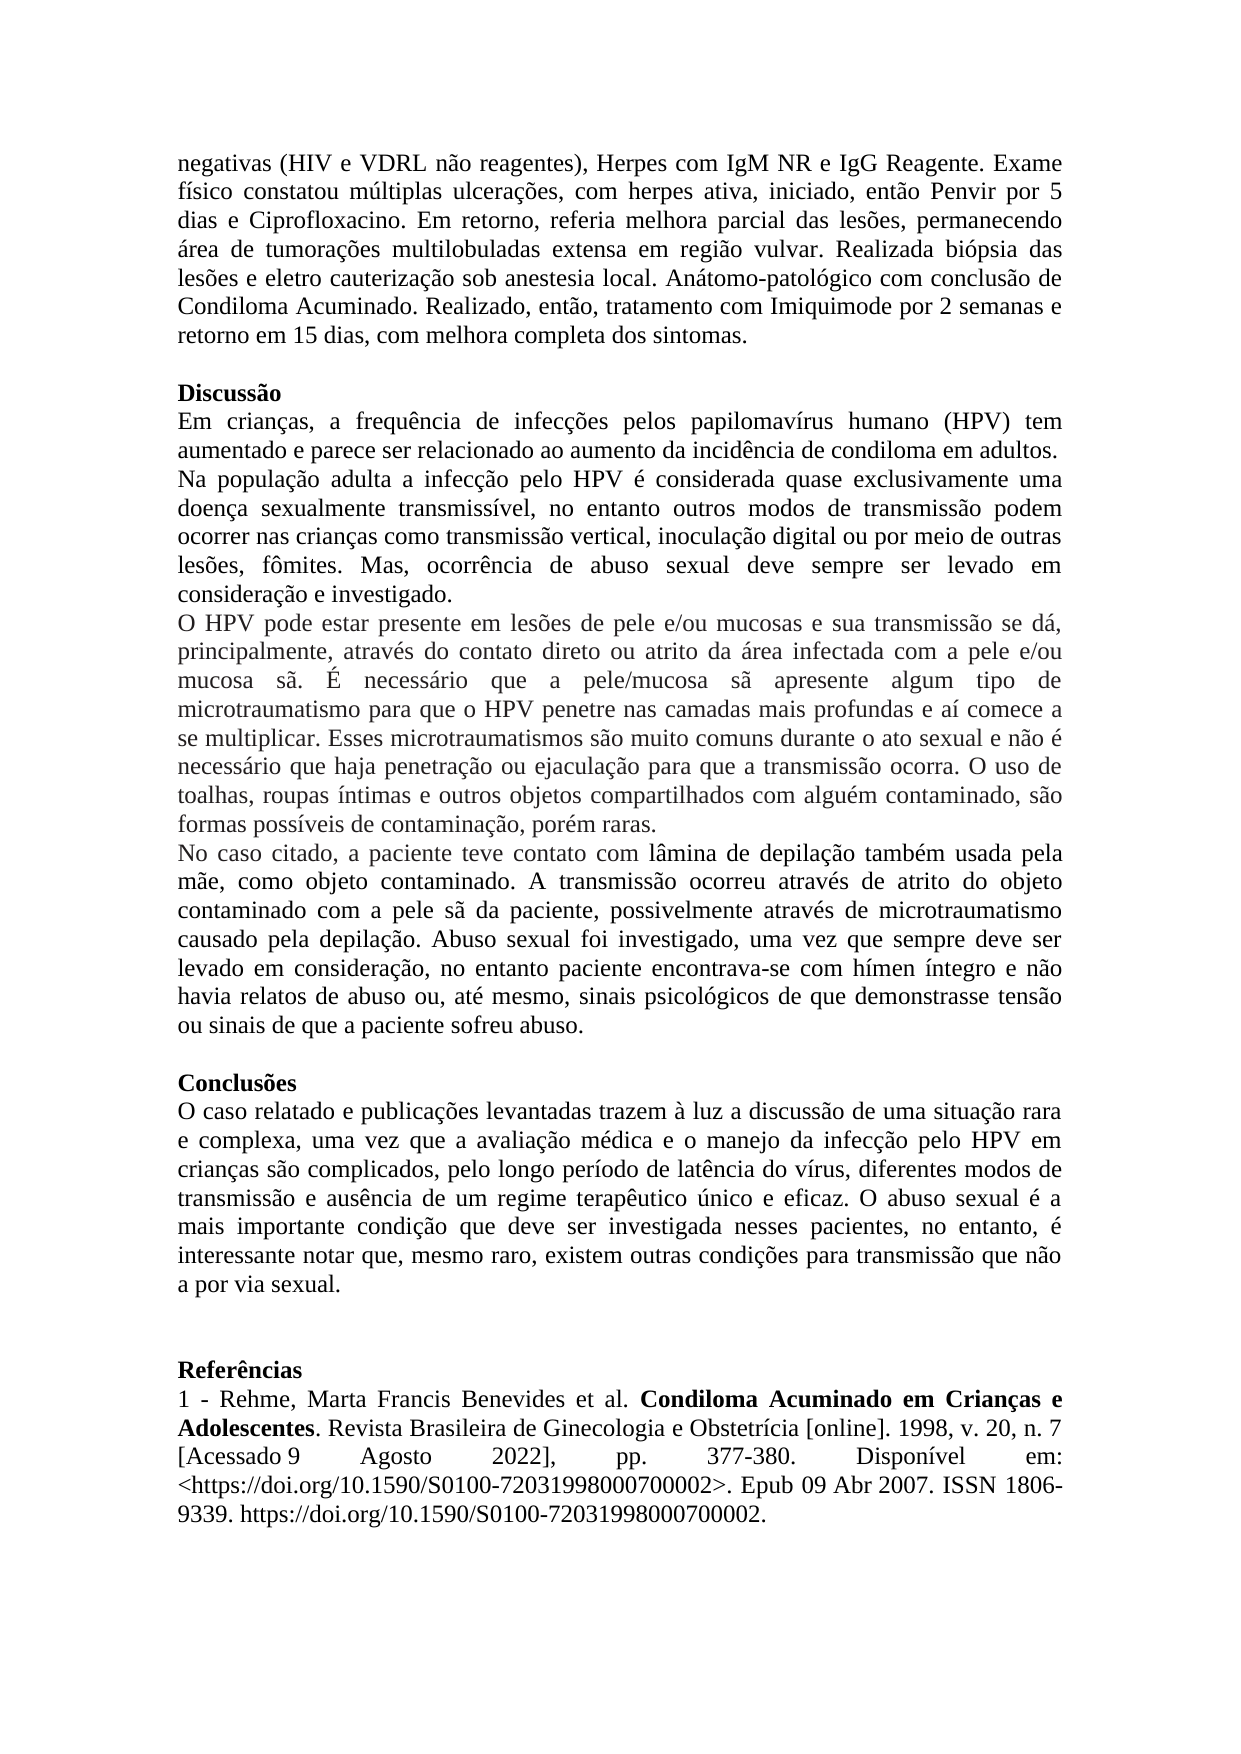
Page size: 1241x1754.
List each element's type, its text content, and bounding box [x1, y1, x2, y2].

text Em crianças, a frequência de infecções pelos papilomavírus humano (HPV) tem aumentado e parece ser relacionado ao aumento da incidência de condiloma em adultos. [177, 406, 1063, 464]
text Conclusões [177, 1068, 1063, 1096]
text No caso citado, a paciente teve contato com lâmina de depilação também usada pela mãe, como objeto contaminado. A transmissão ocorreu através de atrito do objeto contaminado com a pele sã da paciente, possivelmente através de microtraumatismo causado pela depilação. Abuso sexual foi investigado, uma vez que sempre deve ser levado em consideração, no entanto paciente encontrava-se com hímen íntegro e não havia relatos de abuso ou, até mesmo, sinais psicológicos de que demonstrasse tensão ou sinais de que a paciente sofreu abuso. [177, 838, 1063, 1039]
text Na população adulta a infecção pelo HPV é considerada quase exclusivamente uma doença sexualmente transmissível, no entanto outros modos de transmissão podem ocorrer nas crianças como transmissão vertical, inoculação digital ou por meio de outras lesões, fômites. Mas, ocorrência de abuso sexual deve sempre ser levado em consideração e investigado. [177, 464, 1063, 608]
text O HPV pode estar presente em lesões de pele e/ou mucosas e sua transmissão se dá, principalmente, através do contato direto ou atrito da área infectada com a pele e/ou mucosa sã. É necessário que a pele/mucosa sã apresente algum tipo de microtraumatismo para que o HPV penetre nas camadas mais profundas e aí comece a se multiplicar. Esses microtraumatismos são muito comuns durante o ato sexual e não é necessário que haja penetração ou ejaculação para que a transmissão ocorra. O uso de toalhas, roupas íntimas e outros objetos compartilhados com alguém contaminado, são formas possíveis de contaminação, porém raras. [177, 608, 1063, 838]
text O caso relatado e publicações levantadas trazem à luz a discussão de uma situação rara e complexa, uma vez que a avaliação médica e o manejo da infecção pelo HPV em crianças são complicados, pelo longo período de latência do vírus, diferentes modos de transmissão e ausência de um regime terapêutico único e eficaz. O abuso sexual é a mais importante condição que deve ser investigada nesses pacientes, no entanto, é interessante notar que, mesmo raro, existem outras condições para transmissão que não a por via sexual. [177, 1096, 1063, 1298]
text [177, 148, 1063, 349]
text Referências [177, 1355, 1063, 1384]
text Discussão [177, 378, 1063, 406]
text 1 - Rehme, Marta Francis Benevides et al. Condiloma Acuminado em Crianças e Adolescentes. Revista Brasileira de Ginecologia e Obstetrícia [online]. 1998, v. 20, n. 7 [Acessado 9 Agosto 2022], pp. 377-380. Disponível em: <https://doi.org/10.1590/S0100-72031998000700002>. Epub 09 Abr 2007. ISSN 1806-9339. https://doi.org/10.1590/S0100-72031998000700002. [177, 1384, 1063, 1528]
